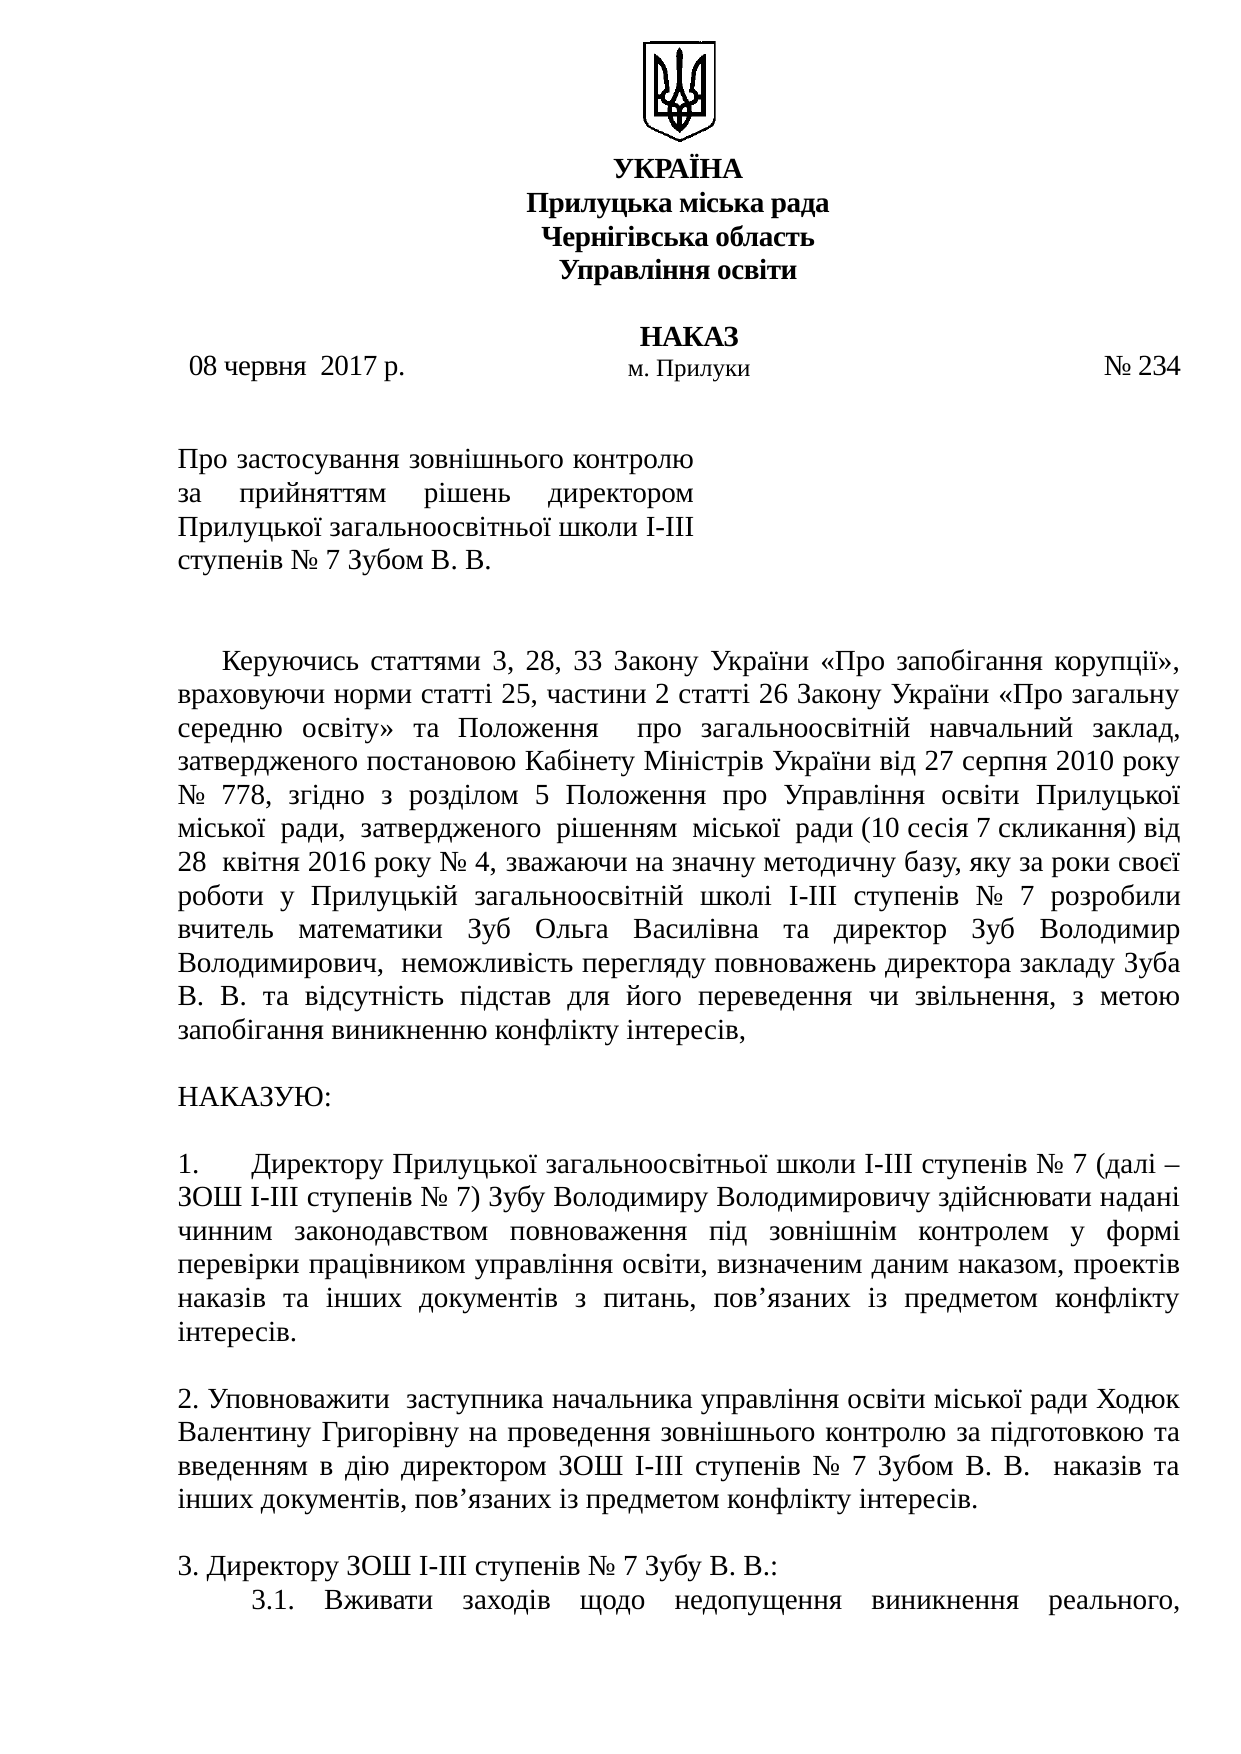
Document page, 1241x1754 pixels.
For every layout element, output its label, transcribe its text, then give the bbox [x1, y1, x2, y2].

table_header НАКАЗ м. Прилуки [519, 319, 861, 382]
text Управління освіти [177, 252, 1179, 286]
text Чернігівська область [177, 219, 1179, 252]
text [177, 1582, 1181, 1616]
text Керуючись статтями 3, 28, 33 Закону України «Про запобігання корупції», враховуючи норми статті 25, частини 2 статті 26 Закону України «Про загальну середню освіту» та Положення про загальноосвітній навчальний заклад, затвердженого постановою Кабінету Міністрів України від 27 серпня 2010 року № 778, згідно з розділом 5 Положення про Управління освіти Прилуцької міської ради, затвердженого рішенням міської ради (10 сесія 7 скликання) від 28 квітня 2016 року № 4, зважаючи на значну методичну базу, яку за роки своєї роботи у Прилуцькій загальноосвітній школі I-III ступенів № 7 розробили вчитель математики Зуб Ольга Василівна та директор Зуб Володимир Володимирович, неможливість перегляду повноважень директора закладу Зуба В. В. та відсутність підстав для його переведення чи звільнення, з метою запобігання виникненню конфлікту інтересів, [177, 643, 1181, 1045]
text 1. Директору Прилуцької загальноосвітньої школи І-ІІІ ступенів № 7 (далі – ЗОШ I-III ступенів № 7) Зубу Володимиру Володимировичу здійснювати надані чинним законодавством повноваження під зовнішнім контролем у формі перевірки працівником управління освіти, визначеним даним наказом, проектів наказів та інших документів з питань, пов’язаних із предметом конфлікту інтересів. [177, 1146, 1181, 1347]
text 2. Уповноважити заступника начальника управління освіти міської ради Ходюк Валентину Григорівну на проведення зовнішнього контролю за підготовкою та введенням в дію директором ЗОШ І-ІІІ ступенів № 7 Зубом В. В. наказів та інших документів, пов’язаних із предметом конфлікту інтересів. [177, 1381, 1181, 1515]
text УКРАЇНА [177, 152, 1179, 185]
table_header 08 червня 2017 р. [177, 319, 519, 382]
table_header № 234 [861, 319, 1195, 382]
text Прилуцька міська рада [177, 185, 1179, 219]
text НАКАЗУЮ: [177, 1079, 1181, 1112]
text 3. Директору ЗОШ I-III ступенів № 7 Зубу В. В.: [177, 1548, 1181, 1582]
text Про застосування зовнішнього контролю за прийняттям рішень директором Прилуцької загальноосвітньої школи I-III ступенів № 7 Зубом В. В. [177, 442, 694, 576]
picture [642, 41, 716, 142]
